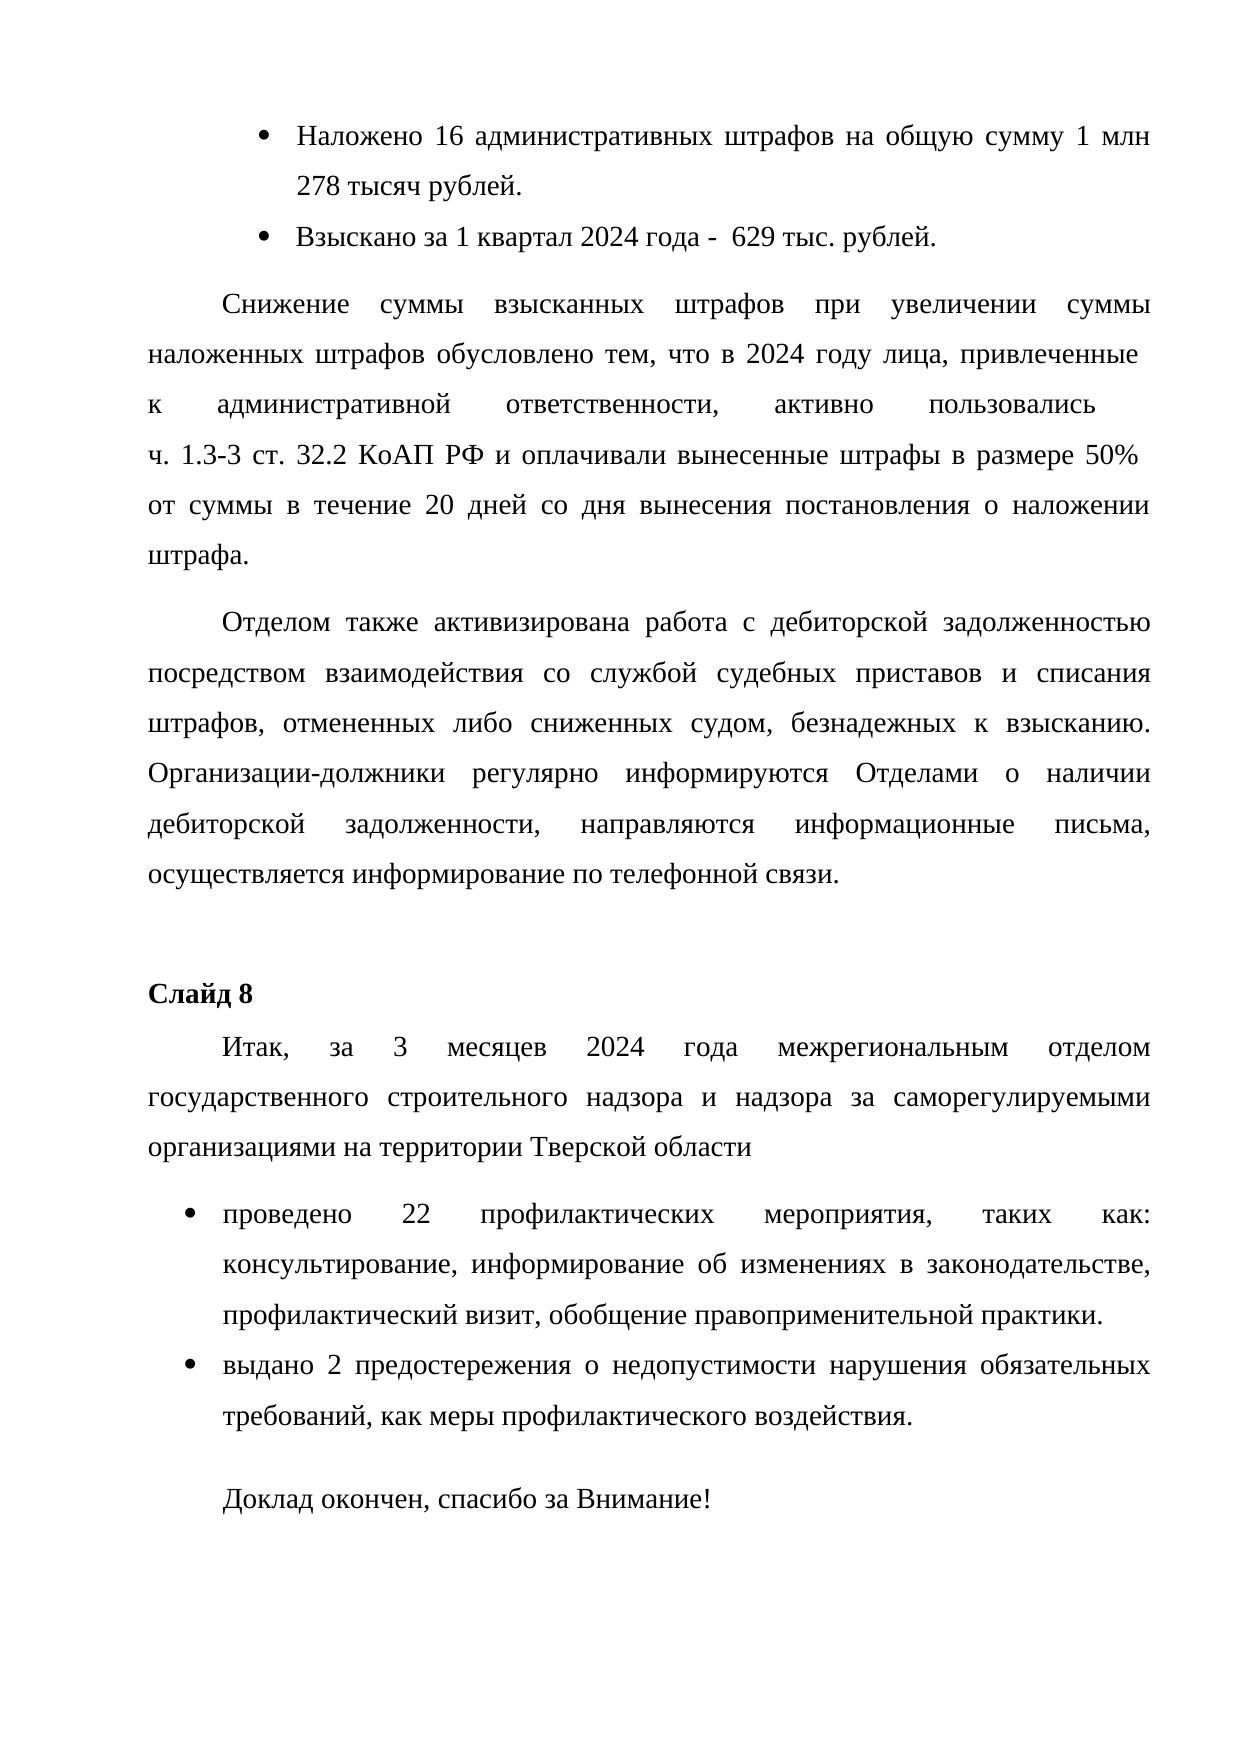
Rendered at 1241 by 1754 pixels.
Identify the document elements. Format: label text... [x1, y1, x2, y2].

list проведено 22 профилактических мероприятия, таких как: консультирование, информирование об изменениях в законодательстве, профилактический визит, обобщение правоприменительной практики. [185, 1196, 1152, 1331]
list Наложено 16 административных штрафов на общую сумму 1 млн 278 тысяч рублей. [259, 118, 1152, 202]
list Взыскано за 1 квартал 2024 года - 629 тыс. рублей. [185, 219, 1152, 252]
text Итак, за 3 месяцев 2024 года межрегиональным отделом государственного строительного надзора и надзора за саморегулируемыми организациями на территории Тверской области [148, 1029, 1152, 1163]
text Слайд 8 [148, 976, 1152, 1009]
text Отделом также активизирована работа с дебиторской задолженностью посредством взаимодействия со службой судебных приставов и списания штрафов, отмененных либо сниженных судом, безнадежных к взысканию. Организации-должники регулярно информируются Отделами о наличии дебиторской задолженности, направляются информационные письма, осуществляется информирование по телефонной связи. [148, 604, 1152, 889]
text Снижение суммы взысканных штрафов при увеличении суммы наложенных штрафов обусловлено тем, что в 2024 году лица, привлеченные к административной ответственности, активно пользовались ч. 1.3-3 ст. 32.2 КоАП РФ и оплачивали вынесенные штрафы в размере 50% от суммы в течение 20 дней со дня вынесения постановления о наложении штрафа. [148, 286, 1152, 571]
list выдано 2 предостережения о недопустимости нарушения обязательных требований, как меры профилактического воздействия. [185, 1347, 1152, 1431]
list Доклад окончен, спасибо за Внимание! [148, 1482, 1152, 1515]
